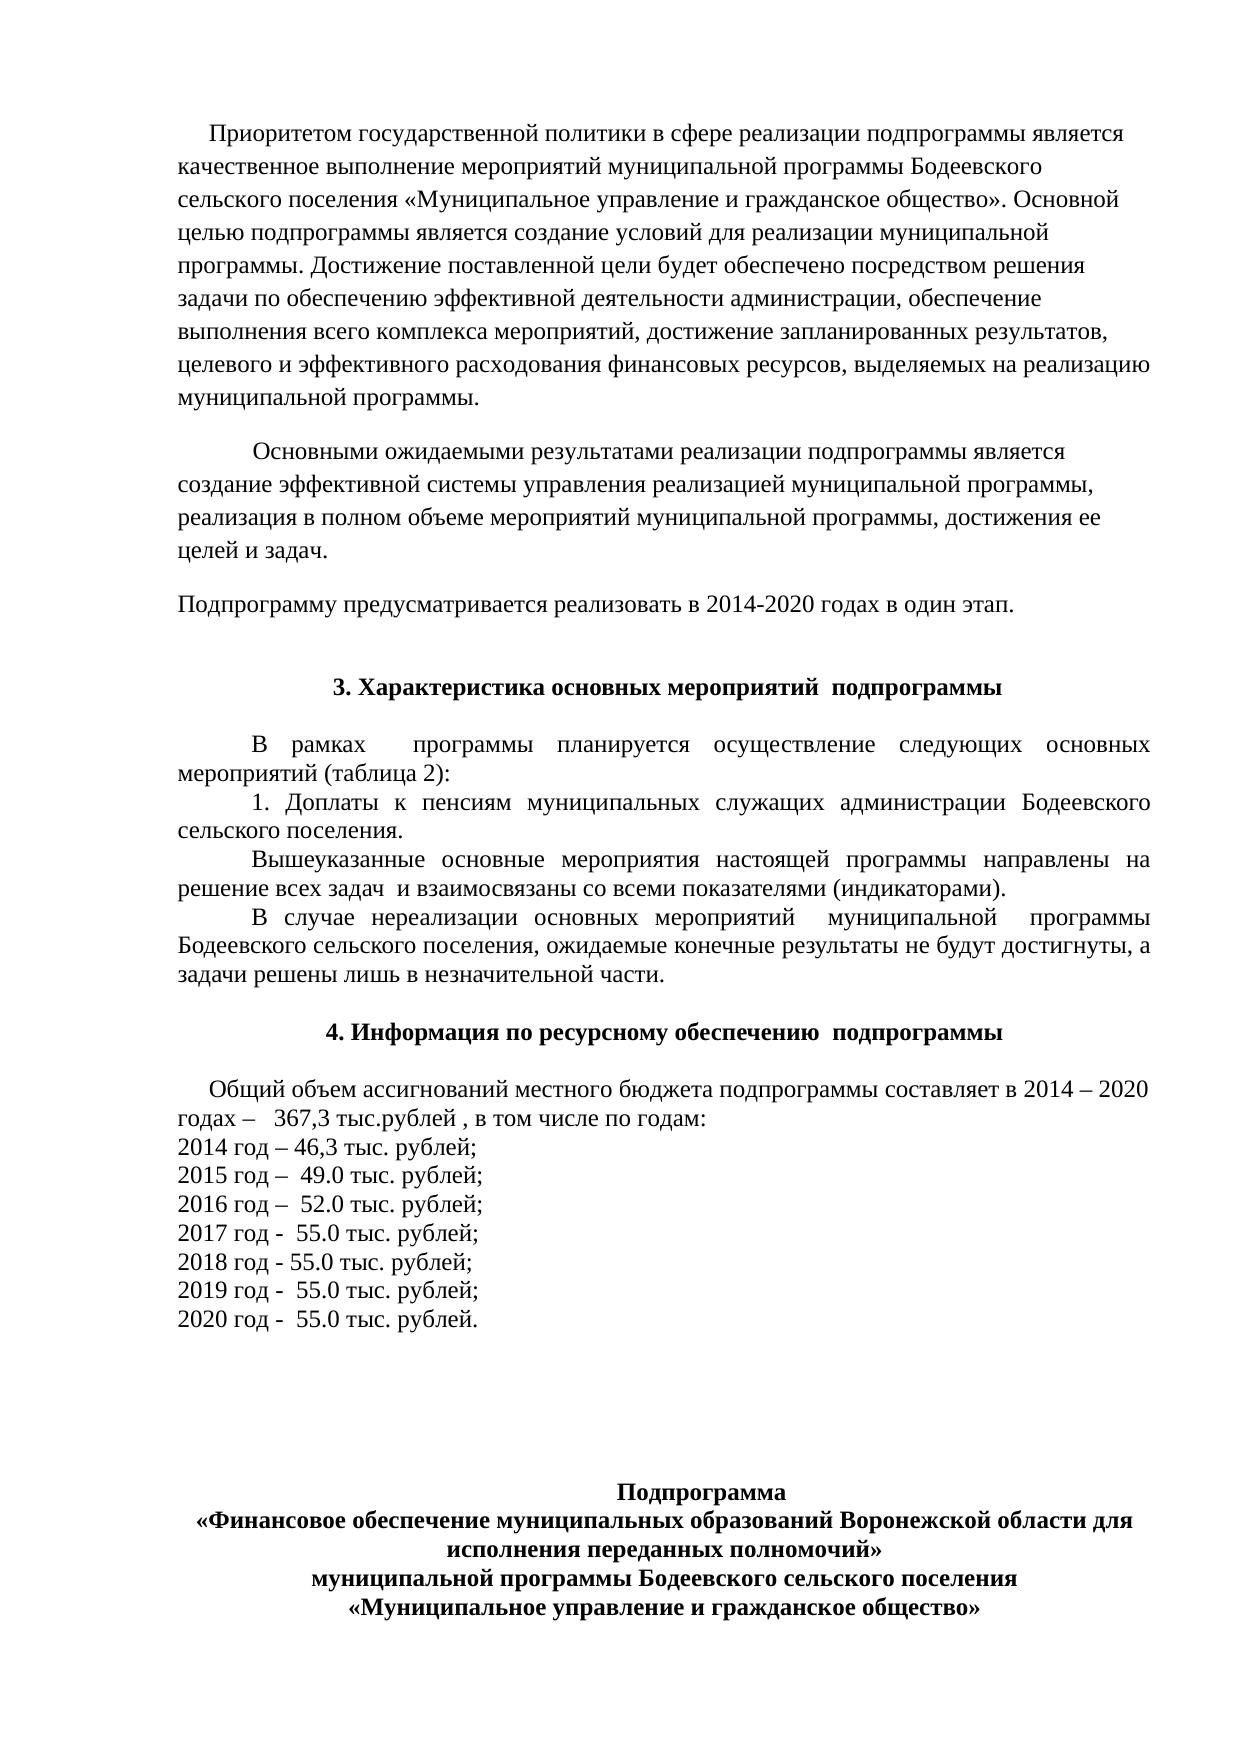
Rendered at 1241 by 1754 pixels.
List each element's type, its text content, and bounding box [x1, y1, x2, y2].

text муниципальной программы Бодеевского сельского поселения [177, 1563, 1152, 1592]
text 2019 год - 55.0 тыс. рублей; [177, 1275, 1152, 1304]
text 2016 год – 52.0 тыс. рублей; [177, 1189, 1152, 1218]
text Подпрограмму предусматривается реализовать в 2014-2020 годах в один этап. [177, 589, 1152, 618]
text Вышеуказанные основные мероприятия настоящей программы направлены на решение всех задач и взаимосвязаны со всеми показателями (индикаторами). [177, 844, 1152, 902]
text 2015 год – 49.0 тыс. рублей; [177, 1160, 1152, 1189]
text Подпрограмма [177, 1477, 1152, 1505]
text 4. Информация по ресурсному обеспечению подпрограммы [177, 1017, 1152, 1045]
text 2018 год - 55.0 тыс. рублей; [177, 1247, 1152, 1275]
text Основными ожидаемыми результатами реализации подпрограммы является создание эффективной системы управления реализацией муниципальной программы, реализация в полном объеме мероприятий муниципальной программы, достижения ее целей и задач. [177, 436, 1152, 564]
text В случае нереализации основных мероприятий муниципальной программы Бодеевского сельского поселения, ожидаемые конечные результаты не будут достигнуты, а задачи решены лишь в незначительной части. [177, 902, 1152, 988]
text «Муниципальное управление и гражданское общество» [177, 1592, 1152, 1620]
text 1. Доплаты к пенсиям муниципальных служащих администрации Бодеевского сельского поселения. [177, 787, 1152, 844]
text 2014 год – 46,3 тыс. рублей; [177, 1132, 1152, 1160]
text Приоритетом государственной политики в сфере реализации подпрограммы является качественное выполнение мероприятий муниципальной программы Бодеевского сельского поселения «Муниципальное управление и гражданское общество». Основной целью подпрограммы является создание условий для реализации муниципальной программы. Достижение поставленной цели будет обеспечено посредством решения задачи по обеспечению эффективной деятельности администрации, обеспечение выполнения всего комплекса мероприятий, достижение запланированных результатов, целевого и эффективного расходования финансовых ресурсов, выделяемых на реализацию муниципальной программы. [177, 118, 1152, 411]
text В рамках программы планируется осуществление следующих основных мероприятий (таблица 2): [177, 729, 1152, 787]
text 3. Характеристика основных мероприятий подпрограммы [177, 672, 1152, 700]
text 2020 год - 55.0 тыс. рублей. [177, 1304, 1152, 1333]
text Общий объем ассигнований местного бюджета подпрограммы составляет в 2014 – 2020 годах – 367,3 тыс.рублей , в том числе по годам: [177, 1074, 1152, 1132]
text 2017 год - 55.0 тыс. рублей; [177, 1218, 1152, 1247]
text «Финансовое обеспечение муниципальных образований Воронежской области для исполнения переданных полномочий» [177, 1505, 1152, 1563]
